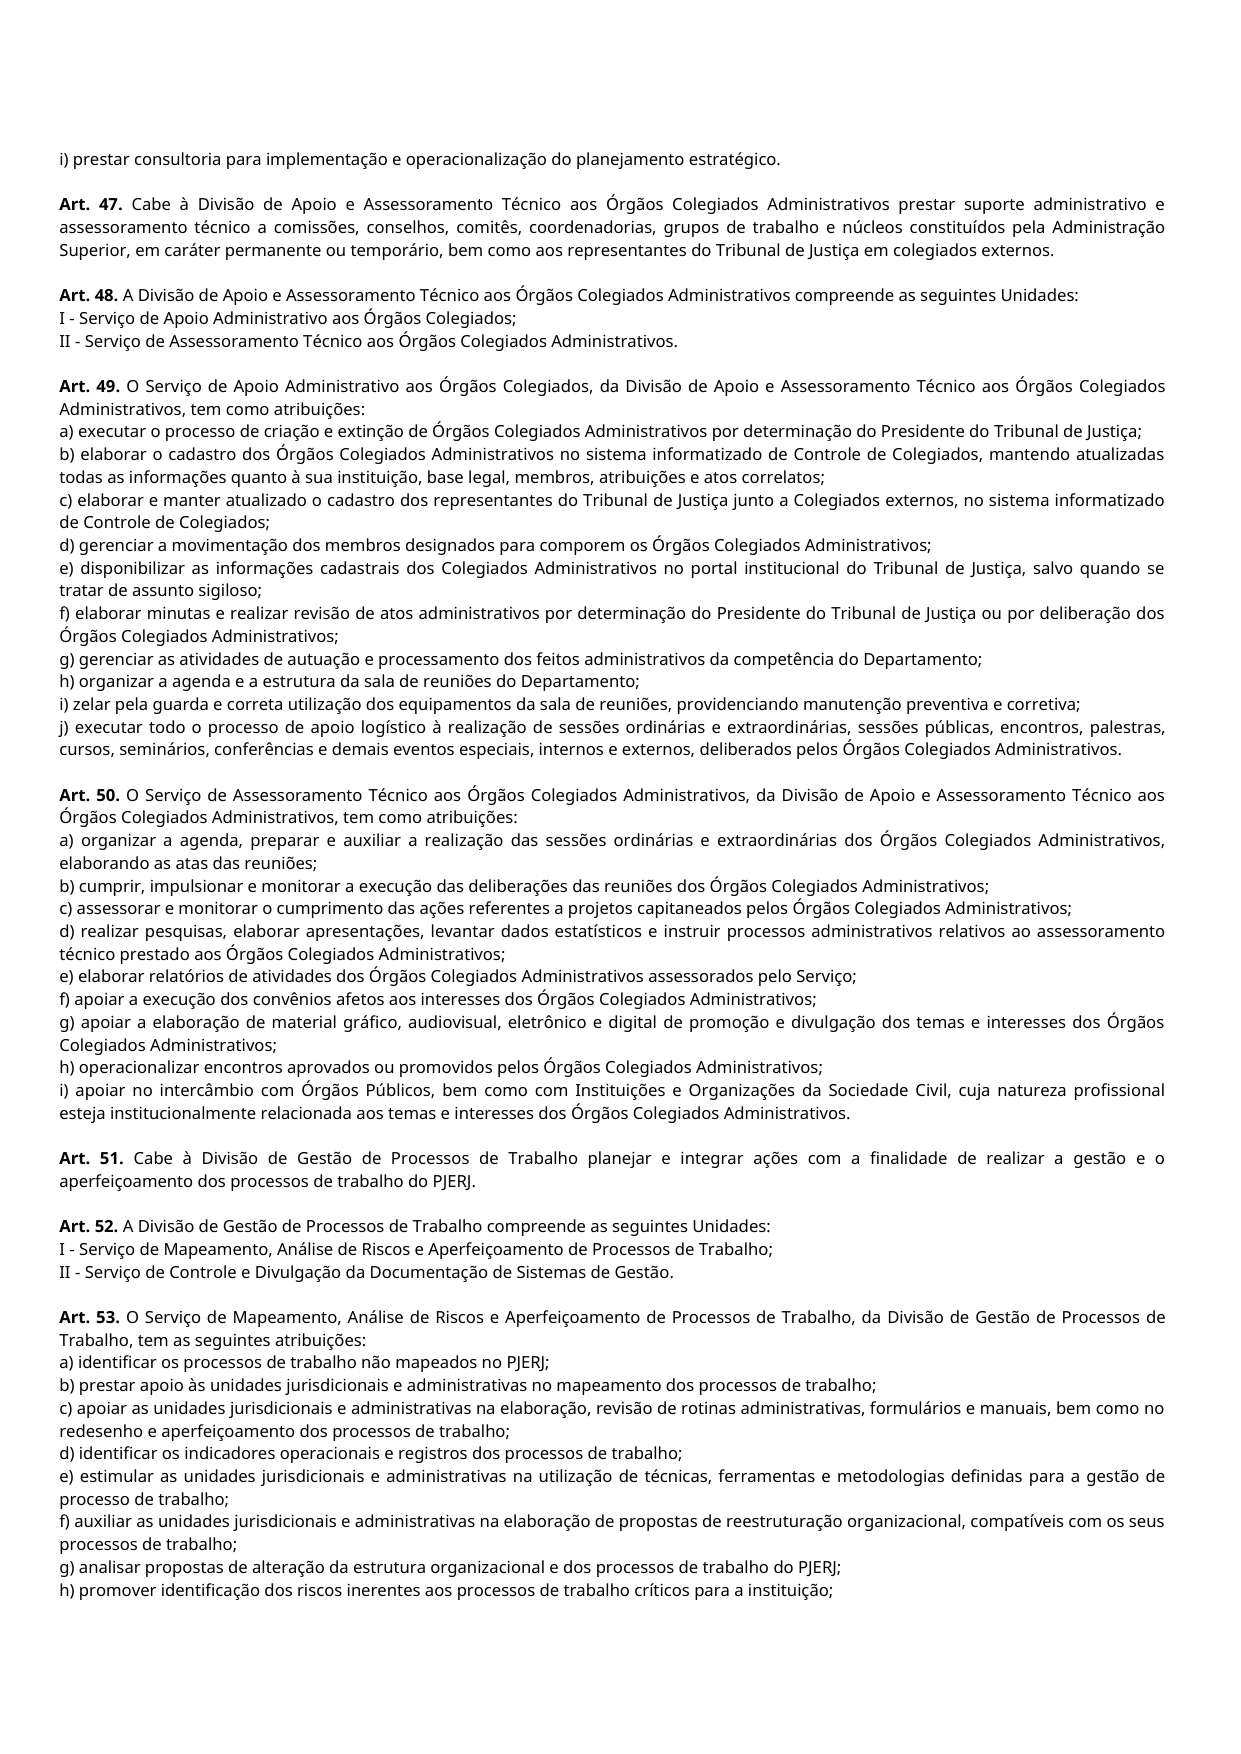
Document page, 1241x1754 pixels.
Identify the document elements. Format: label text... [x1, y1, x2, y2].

text f) apoiar a execução dos convênios afetos aos interesses dos Órgãos Colegiados Administrativos; [59, 988, 1167, 1011]
text g) analisar propostas de alteração da estrutura organizacional e dos processos de trabalho do PJERJ; [59, 1556, 1167, 1578]
text Art. 49. O Serviço de Apoio Administrativo aos Órgãos Colegiados, da Divisão de Apoio e Assessoramento Técnico aos Órgãos Colegiados Administrativos, tem como atribuições: [59, 375, 1167, 420]
text f) auxiliar as unidades jurisdicionais e administrativas na elaboração de propostas de reestruturação organizacional, compatíveis com os seus processos de trabalho; [59, 1510, 1167, 1556]
text i) prestar consultoria para implementação e operacionalização do planejamento estratégico. [59, 148, 1167, 170]
text d) identificar os indicadores operacionais e registros dos processos de trabalho; [59, 1442, 1167, 1465]
text c) elaborar e manter atualizado o cadastro dos representantes do Tribunal de Justiça junto a Colegiados externos, no sistema informatizado de Controle de Colegiados; [59, 488, 1167, 534]
text Art. 50. O Serviço de Assessoramento Técnico aos Órgãos Colegiados Administrativos, da Divisão de Apoio e Assessoramento Técnico aos Órgãos Colegiados Administrativos, tem como atribuições: [59, 783, 1167, 829]
text c) apoiar as unidades jurisdicionais e administrativas na elaboração, revisão de rotinas administrativas, formulários e manuais, bem como no redesenho e aperfeiçoamento dos processos de trabalho; [59, 1397, 1167, 1442]
text Art. 47. Cabe à Divisão de Apoio e Assessoramento Técnico aos Órgãos Colegiados Administrativos prestar suporte administrativo e assessoramento técnico a comissões, conselhos, comitês, coordenadorias, grupos de trabalho e núcleos constituídos pela Administração Superior, em caráter permanente ou temporário, bem como aos representantes do Tribunal de Justiça em colegiados externos. [59, 193, 1167, 261]
text e) estimular as unidades jurisdicionais e administrativas na utilização de técnicas, ferramentas e metodologias definidas para a gestão de processo de trabalho; [59, 1465, 1167, 1510]
text h) organizar a agenda e a estrutura da sala de reuniões do Departamento; [59, 670, 1167, 693]
text b) cumprir, impulsionar e monitorar a execução das deliberações das reuniões dos Órgãos Colegiados Administrativos; [59, 874, 1167, 897]
text b) elaborar o cadastro dos Órgãos Colegiados Administrativos no sistema informatizado de Controle de Colegiados, mantendo atualizadas todas as informações quanto à sua instituição, base legal, membros, atribuições e atos correlatos; [59, 443, 1167, 488]
text Art. 51. Cabe à Divisão de Gestão de Processos de Trabalho planejar e integrar ações com a finalidade de realizar a gestão e o aperfeiçoamento dos processos de trabalho do PJERJ. [59, 1147, 1167, 1192]
text g) gerenciar as atividades de autuação e processamento dos feitos administrativos da competência do Departamento; [59, 647, 1167, 670]
text h) promover identificação dos riscos inerentes aos processos de trabalho críticos para a instituição; [59, 1578, 1167, 1601]
text a) executar o processo de criação e extinção de Órgãos Colegiados Administrativos por determinação do Presidente do Tribunal de Justiça; [59, 420, 1167, 443]
text c) assessorar e monitorar o cumprimento das ações referentes a projetos capitaneados pelos Órgãos Colegiados Administrativos; [59, 897, 1167, 920]
text i) zelar pela guarda e correta utilização dos equipamentos da sala de reuniões, providenciando manutenção preventiva e corretiva; [59, 693, 1167, 715]
text II - Serviço de Assessoramento Técnico aos Órgãos Colegiados Administrativos. [59, 329, 1167, 352]
text e) disponibilizar as informações cadastrais dos Colegiados Administrativos no portal institucional do Tribunal de Justiça, salvo quando se tratar de assunto sigiloso; [59, 556, 1167, 602]
text d) realizar pesquisas, elaborar apresentações, levantar dados estatísticos e instruir processos administrativos relativos ao assessoramento técnico prestado aos Órgãos Colegiados Administrativos; [59, 920, 1167, 965]
text II - Serviço de Controle e Divulgação da Documentação de Sistemas de Gestão. [59, 1260, 1167, 1283]
text I - Serviço de Mapeamento, Análise de Riscos e Aperfeiçoamento de Processos de Trabalho; [59, 1238, 1167, 1260]
text Art. 48. A Divisão de Apoio e Assessoramento Técnico aos Órgãos Colegiados Administrativos compreende as seguintes Unidades: [59, 284, 1167, 307]
text j) executar todo o processo de apoio logístico à realização de sessões ordinárias e extraordinárias, sessões públicas, encontros, palestras, cursos, seminários, conferências e demais eventos especiais, internos e externos, deliberados pelos Órgãos Colegiados Administrativos. [59, 715, 1167, 761]
text I - Serviço de Apoio Administrativo aos Órgãos Colegiados; [59, 307, 1167, 329]
text h) operacionalizar encontros aprovados ou promovidos pelos Órgãos Colegiados Administrativos; [59, 1056, 1167, 1079]
text a) identificar os processos de trabalho não mapeados no PJERJ; [59, 1351, 1167, 1374]
text Art. 52. A Divisão de Gestão de Processos de Trabalho compreende as seguintes Unidades: [59, 1215, 1167, 1238]
text f) elaborar minutas e realizar revisão de atos administrativos por determinação do Presidente do Tribunal de Justiça ou por deliberação dos Órgãos Colegiados Administrativos; [59, 602, 1167, 647]
text b) prestar apoio às unidades jurisdicionais e administrativas no mapeamento dos processos de trabalho; [59, 1374, 1167, 1397]
text g) apoiar a elaboração de material gráfico, audiovisual, eletrônico e digital de promoção e divulgação dos temas e interesses dos Órgãos Colegiados Administrativos; [59, 1011, 1167, 1056]
text e) elaborar relatórios de atividades dos Órgãos Colegiados Administrativos assessorados pelo Serviço; [59, 965, 1167, 988]
text Art. 53. O Serviço de Mapeamento, Análise de Riscos e Aperfeiçoamento de Processos de Trabalho, da Divisão de Gestão de Processos de Trabalho, tem as seguintes atribuições: [59, 1306, 1167, 1351]
text a) organizar a agenda, preparar e auxiliar a realização das sessões ordinárias e extraordinárias dos Órgãos Colegiados Administrativos, elaborando as atas das reuniões; [59, 829, 1167, 874]
text i) apoiar no intercâmbio com Órgãos Públicos, bem como com Instituições e Organizações da Sociedade Civil, cuja natureza profissional esteja institucionalmente relacionada aos temas e interesses dos Órgãos Colegiados Administrativos. [59, 1079, 1167, 1124]
text d) gerenciar a movimentação dos membros designados para comporem os Órgãos Colegiados Administrativos; [59, 534, 1167, 556]
